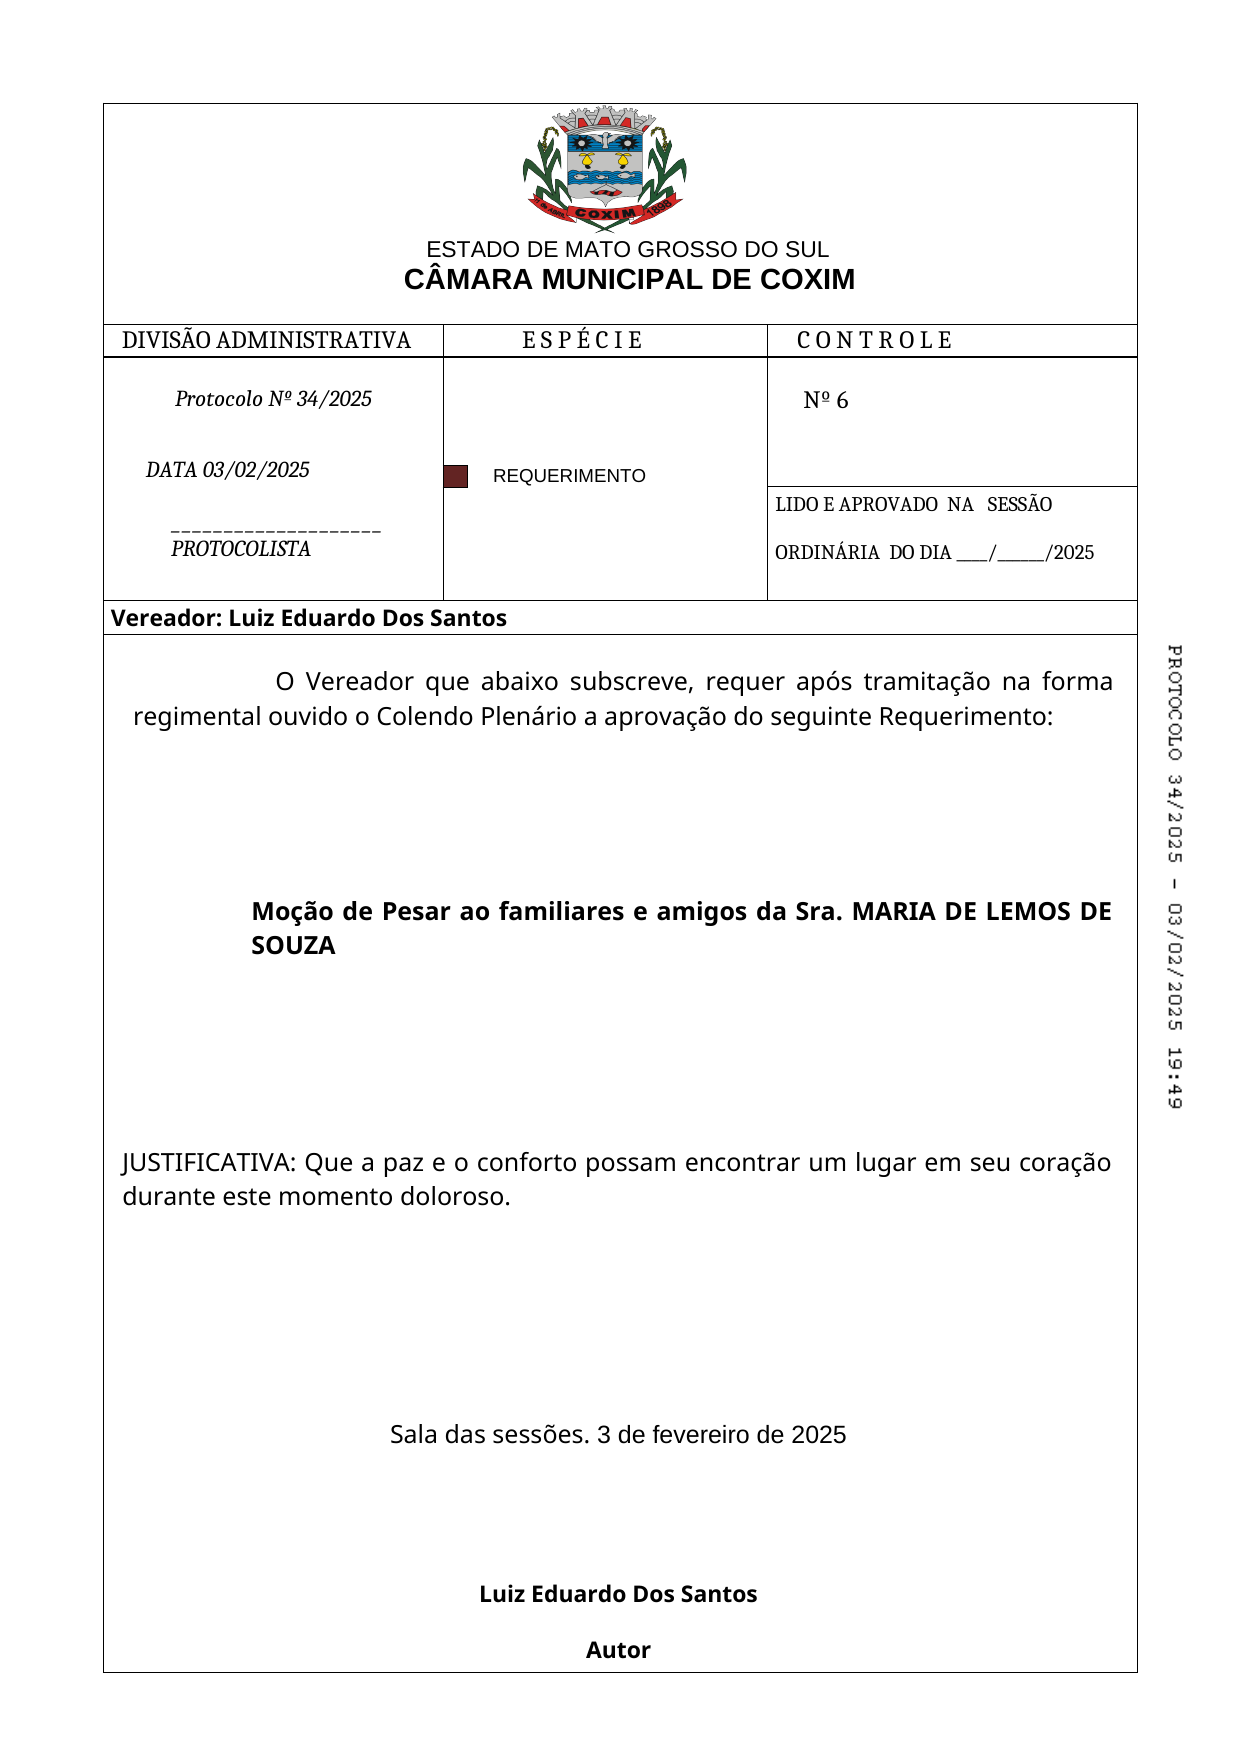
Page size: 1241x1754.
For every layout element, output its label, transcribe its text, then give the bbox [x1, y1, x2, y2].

table_cell DIVISÃO ADMINISTRATIVA [104, 325, 443, 356]
table_cell C O N T R O L E [768, 325, 1137, 356]
table_cell Vereador: Luiz Eduardo Dos Santos [104, 601, 1137, 634]
table_header ESTADO DE MATO GROSSO DO SUL CÂMARA MUNICIPAL DE COXIM [104, 104, 1137, 324]
table_cell LIDO E APROVADO NA SESSÃO ORDINÁRIA DO DIA ____/______/2025 [768, 487, 1137, 599]
table_cell O Vereador que abaixo subscreve, requer após tramitação na forma regimental ouvido o Colendo Plenário a aprovação do seguinte Requerimento: Moção de Pesar ao familiares e amigos da Sra. MARIA DE LEMOS DE SOUZA JUSTIFICATIVA: Que a paz e o conforto possam encontrar um lugar em seu coração durante este momento doloroso. Sala das sessões. 3 de fevereiro de 2025 Luiz Eduardo Dos Santos Autor [104, 635, 1137, 1672]
table_cell Nº 6 [768, 358, 1137, 486]
picture [1142, 641, 1205, 1113]
table_cell Protocolo Nº 34/2025 DATA 03/02/2025 ____________________ PROTOCOLISTA [104, 358, 443, 599]
table_cell E S P É C I E [444, 325, 767, 356]
table_cell REQUERIMENTO [444, 358, 767, 599]
